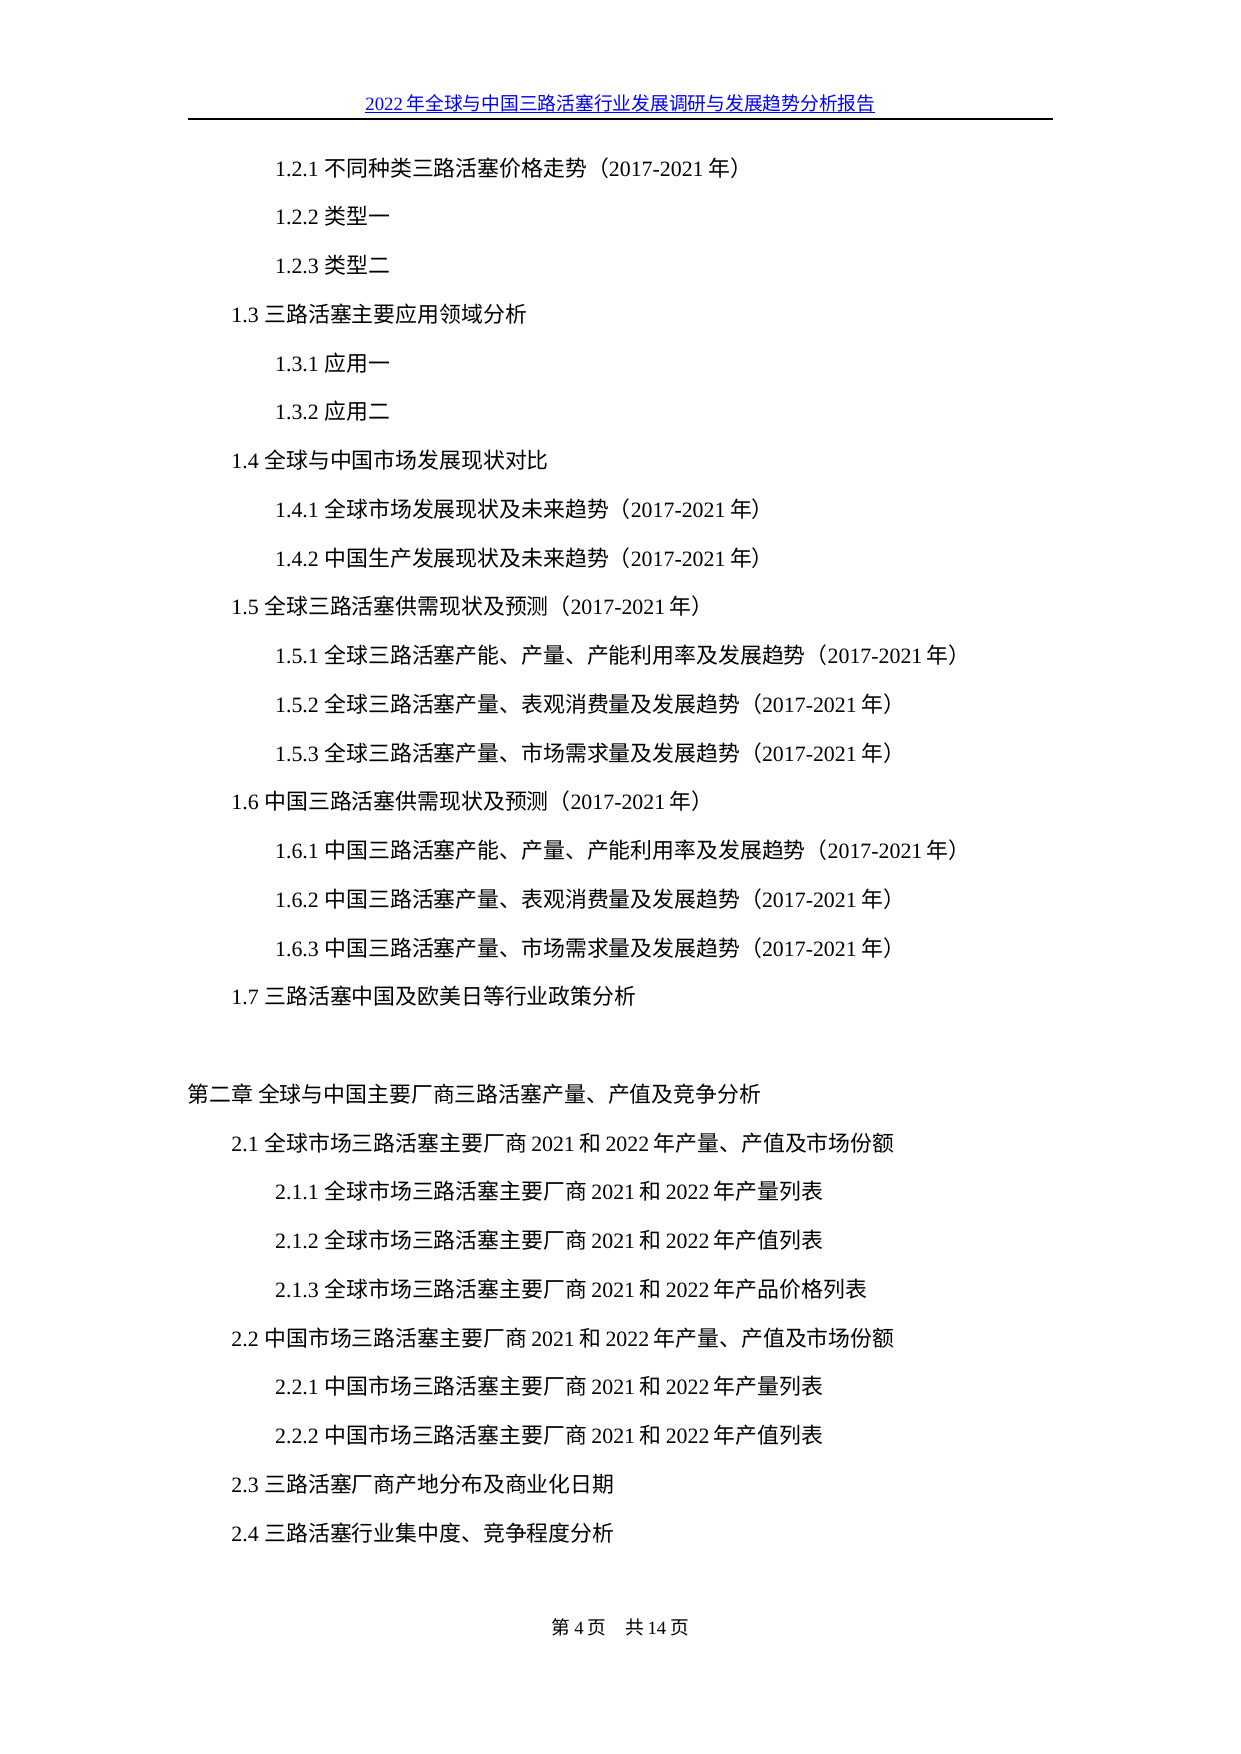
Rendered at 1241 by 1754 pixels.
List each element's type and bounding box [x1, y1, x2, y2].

text [187, 150, 1053, 1548]
